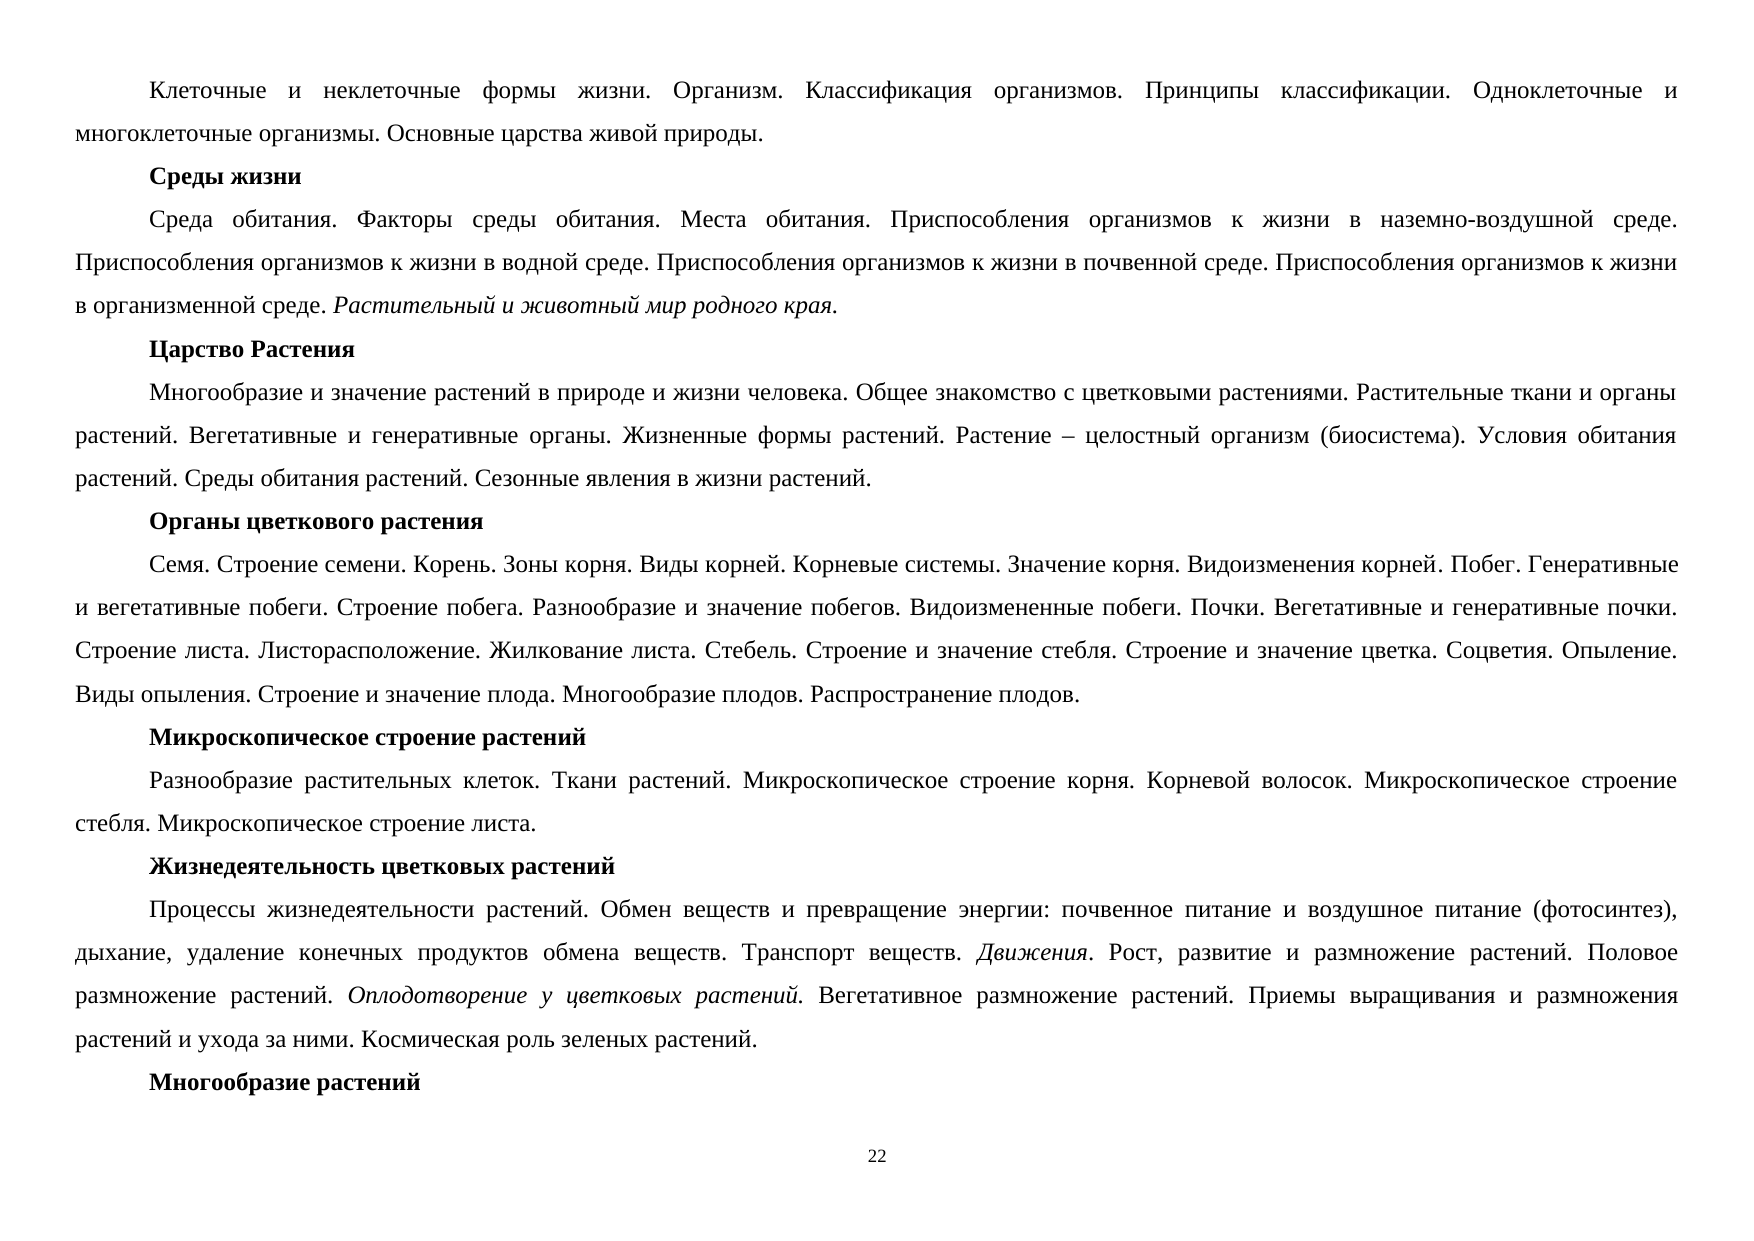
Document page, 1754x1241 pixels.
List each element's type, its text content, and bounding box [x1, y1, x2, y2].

text Многообразие и значение растений в природе и жизни человека. Общее знакомство с цветковыми растениями. Растительные ткани и органы растений. Вегетативные и генеративные органы. Жизненные формы растений. Растение – целостный организм (биосистема). Условия обитания растений. Среды обитания растений. Сезонные явления в жизни растений. [75, 377, 1679, 492]
text Царство Растения [149, 334, 1679, 362]
text Разнообразие растительных клеток. Ткани растений. Микроскопическое строение корня. Корневой волосок. Микроскопическое строение стебля. Микроскопическое строение листа. [75, 765, 1679, 837]
text Клеточные и неклеточные формы жизни. Организм. Классификация организмов. Принципы классификации. Одноклеточные и многоклеточные организмы. Основные царства живой природы. [75, 75, 1679, 147]
text Среда обитания. Факторы среды обитания. Места обитания. Приспособления организмов к жизни в наземно-воздушной среде. Приспособления организмов к жизни в водной среде. Приспособления организмов к жизни в почвенной среде. Приспособления организмов к жизни в организменной среде. Растительный и животный мир родного края. [75, 204, 1679, 319]
text Семя. Строение семени. Корень. Зоны корня. Виды корней. Корневые системы. Значение корня. Видоизменения корней. Побег. Генеративные и вегетативные побеги. Строение побега. Разнообразие и значение побегов. Видоизмененные побеги. Почки. Вегетативные и генеративные почки. Строение листа. Листорасположение. Жилкование листа. Стебель. Строение и значение стебля. Строение и значение цветка. Соцветия. Опыление. Виды опыления. Строение и значение плода. Многообразие плодов. Распространение плодов. [75, 549, 1679, 707]
text Многообразие растений [149, 1067, 1679, 1096]
text Среды жизни [149, 161, 1679, 190]
text Процессы жизнедеятельности растений. Обмен веществ и превращение энергии: почвенное питание и воздушное питание (фотосинтез), дыхание, удаление конечных продуктов обмена веществ. Транспорт веществ. Движения. Рост, развитие и размножение растений. Половое размножение растений. Оплодотворение у цветковых растений. Вегетативное размножение растений. Приемы выращивания и размножения растений и ухода за ними. Космическая роль зеленых растений. [75, 894, 1679, 1052]
text Микроскопическое строение растений [149, 722, 1679, 751]
text Органы цветкового растения [149, 506, 1679, 535]
text Жизнедеятельность цветковых растений [149, 851, 1679, 880]
